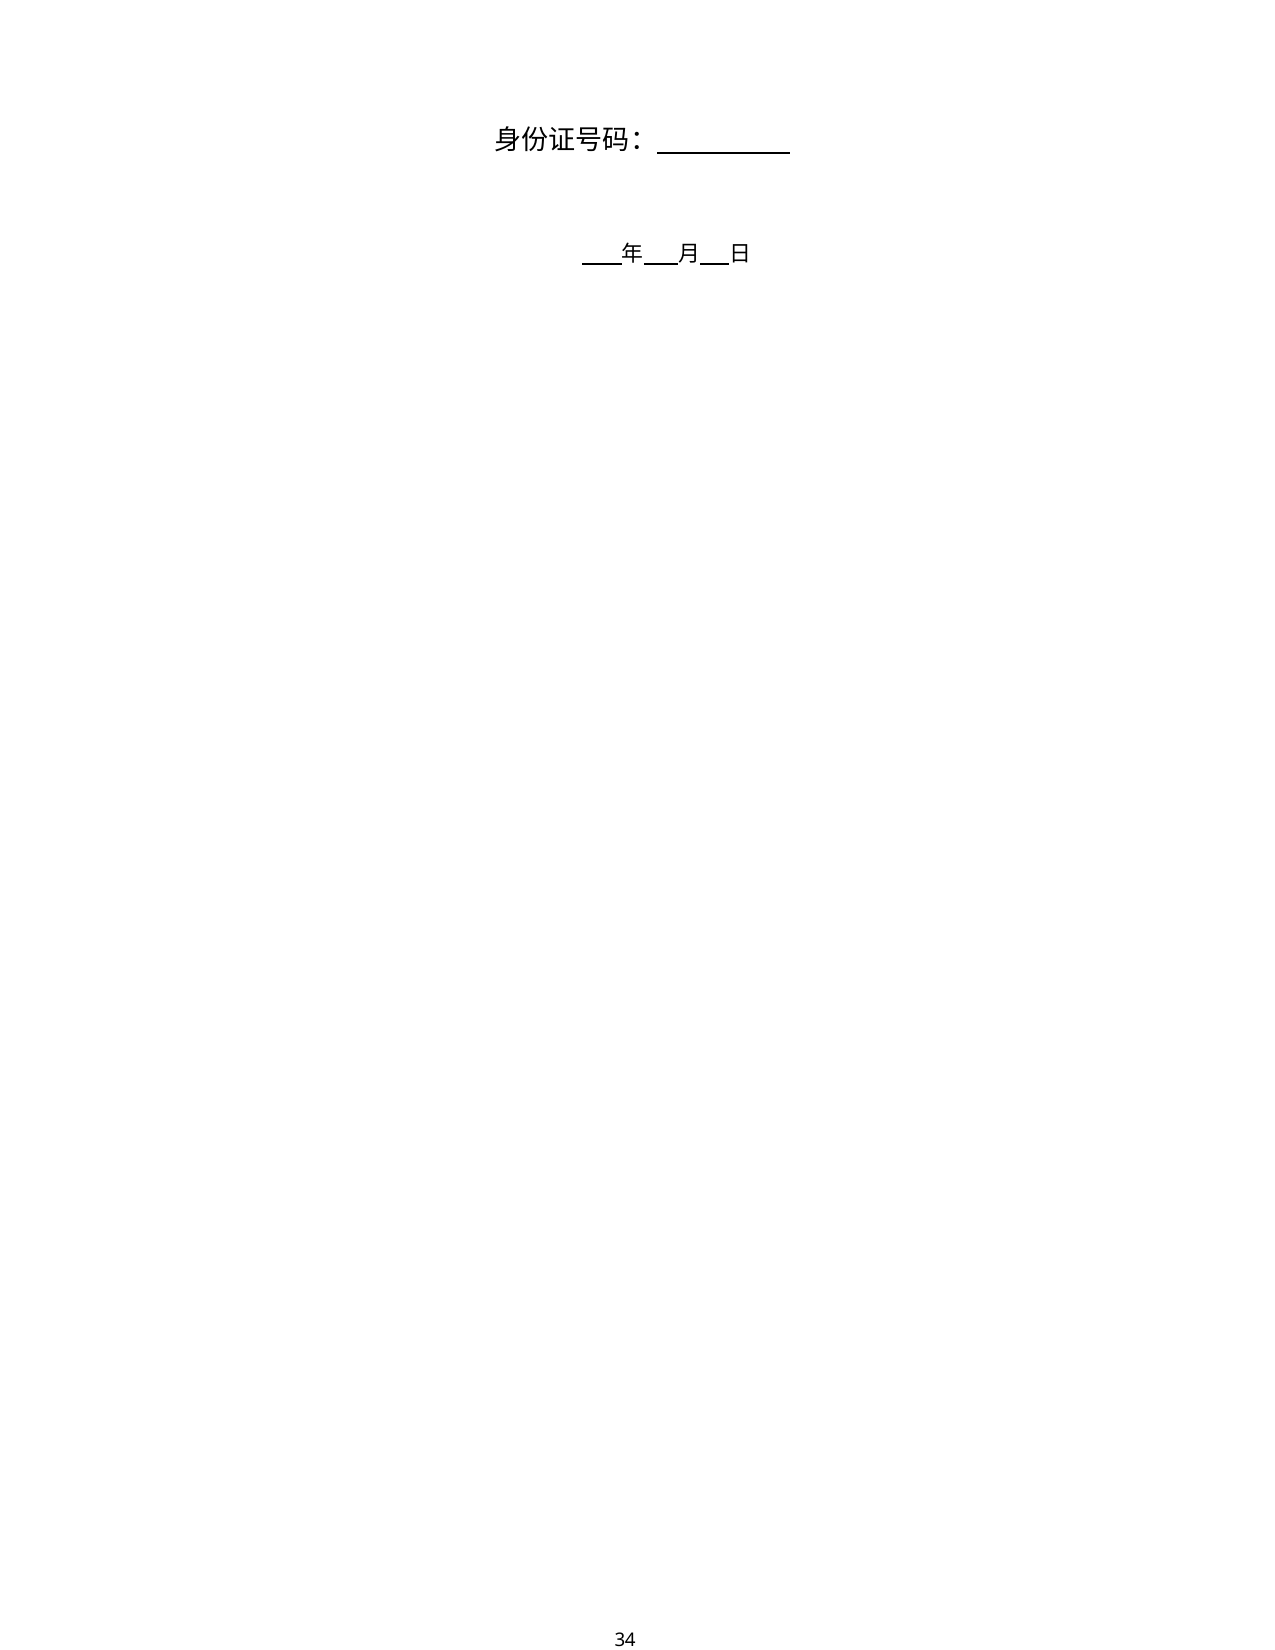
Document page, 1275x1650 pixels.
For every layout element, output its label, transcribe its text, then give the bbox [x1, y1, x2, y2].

text 身份证号码： [165, 118, 1110, 157]
text 年 月 日 [165, 236, 1110, 268]
